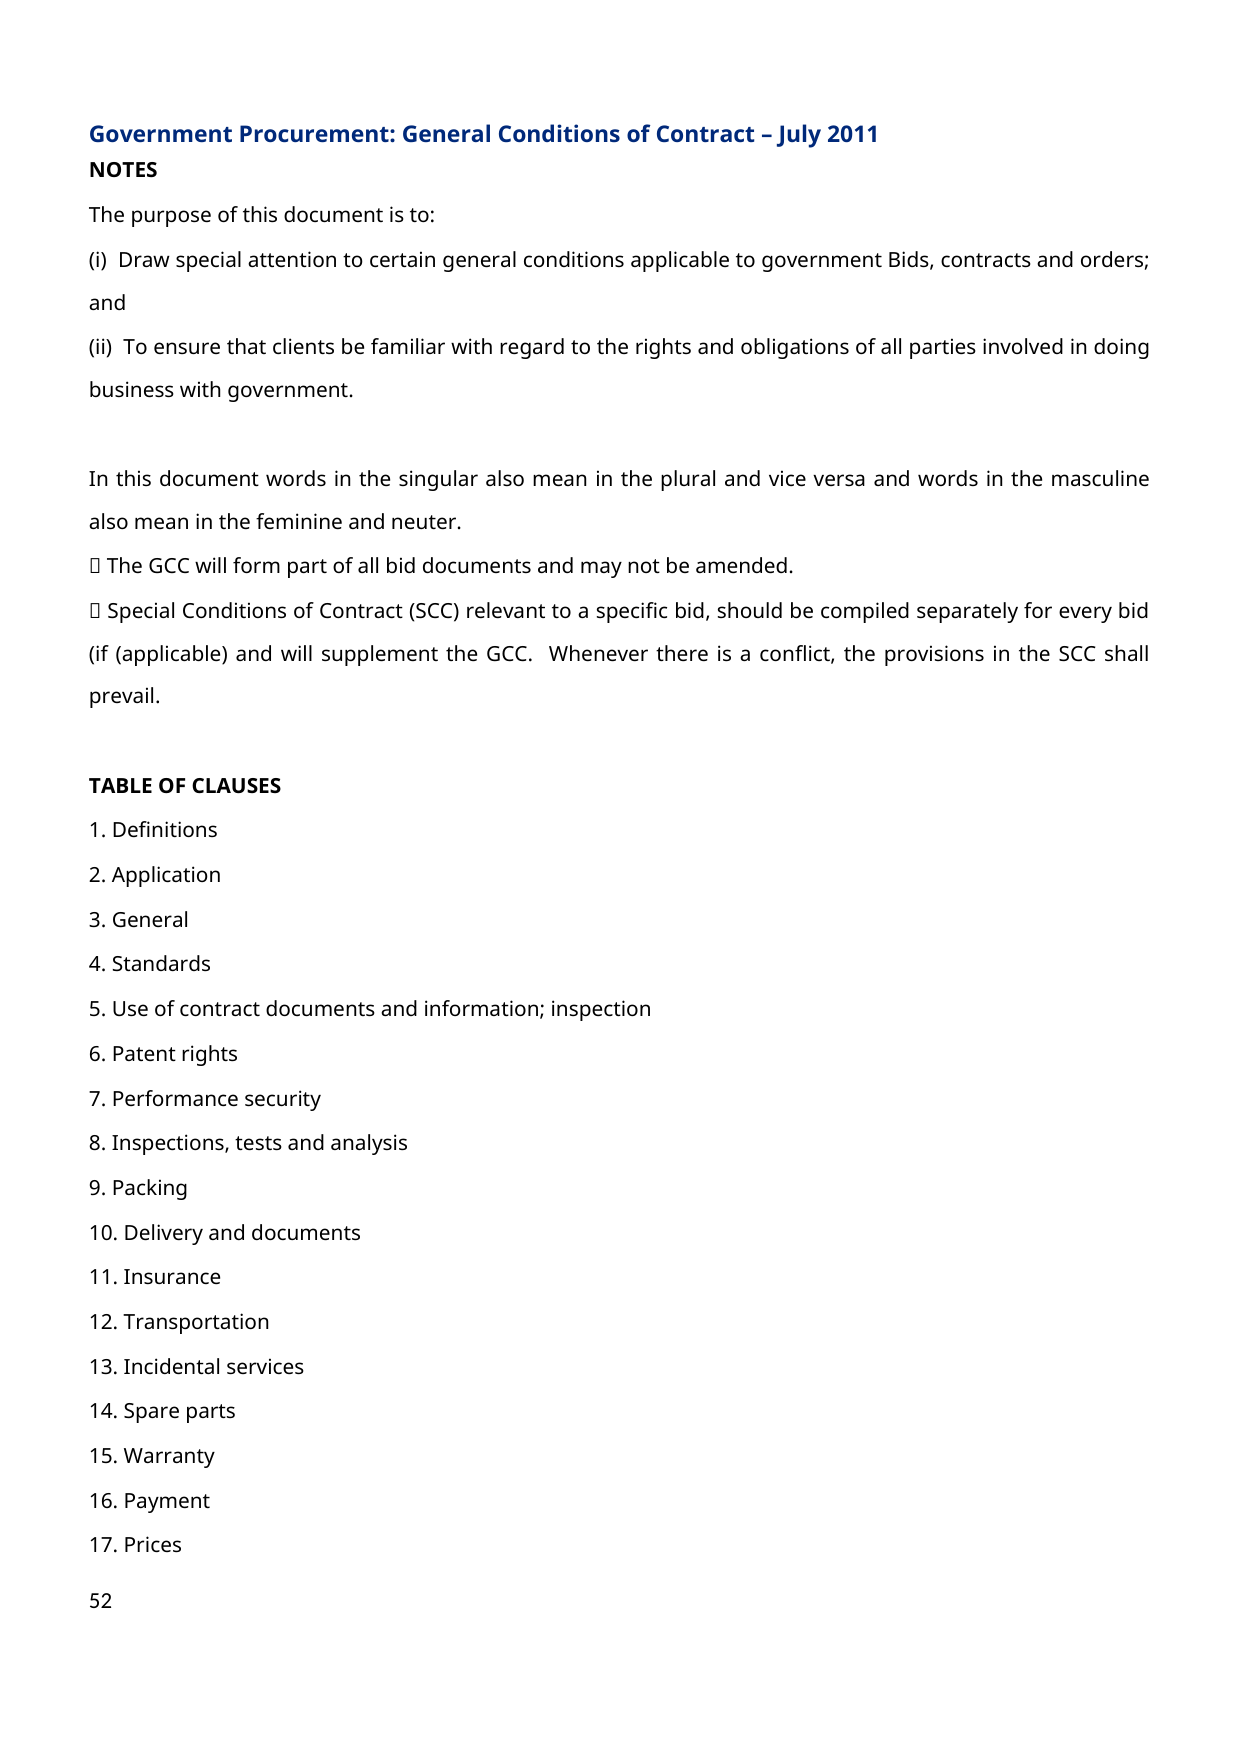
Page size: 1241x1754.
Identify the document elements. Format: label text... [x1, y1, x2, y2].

text  Special Conditions of Contract (SCC) relevant to a specific bid, should be compiled separately for every bid (if (applicable) and will supplement the GCC. Whenever there is a conflict, the provisions in the SCC shall prevail. [89, 596, 1152, 710]
text 17. Prices [89, 1531, 1152, 1559]
text 5. Use of contract documents and information; inspection [89, 994, 1152, 1023]
text 3. General [89, 905, 1152, 933]
text 4. Standards [89, 949, 1152, 978]
text 13. Incidental services [89, 1352, 1152, 1380]
text In this document words in the singular also mean in the plural and vice versa and words in the masculine also mean in the feminine and neuter. [89, 464, 1152, 535]
text 11. Insurance [89, 1262, 1152, 1291]
text 15. Warranty [89, 1441, 1152, 1469]
text 12. Transportation [89, 1307, 1152, 1336]
text 10. Delivery and documents [89, 1218, 1152, 1246]
text (i) Draw special attention to certain general conditions applicable to government Bids, contracts and orders; and [89, 245, 1152, 316]
text 6. Patent rights [89, 1039, 1152, 1067]
text NOTES [89, 156, 1152, 184]
text 1. Definitions [89, 816, 1152, 844]
text Government Procurement: General Conditions of Contract – July 2011 [89, 118, 1152, 149]
text 9. Packing [89, 1173, 1152, 1201]
text The purpose of this document is to: [89, 200, 1152, 229]
text  The GCC will form part of all bid documents and may not be amended. [89, 552, 1152, 580]
text 16. Payment [89, 1486, 1152, 1514]
text 14. Spare parts [89, 1396, 1152, 1425]
text 2. Application [89, 860, 1152, 889]
text 8. Inspections, tests and analysis [89, 1128, 1152, 1157]
text (ii) To ensure that clients be familiar with regard to the rights and obligations of all parties involved in doing business with government. [89, 332, 1152, 403]
text TABLE OF CLAUSES [89, 771, 1152, 799]
text 7. Performance security [89, 1084, 1152, 1112]
